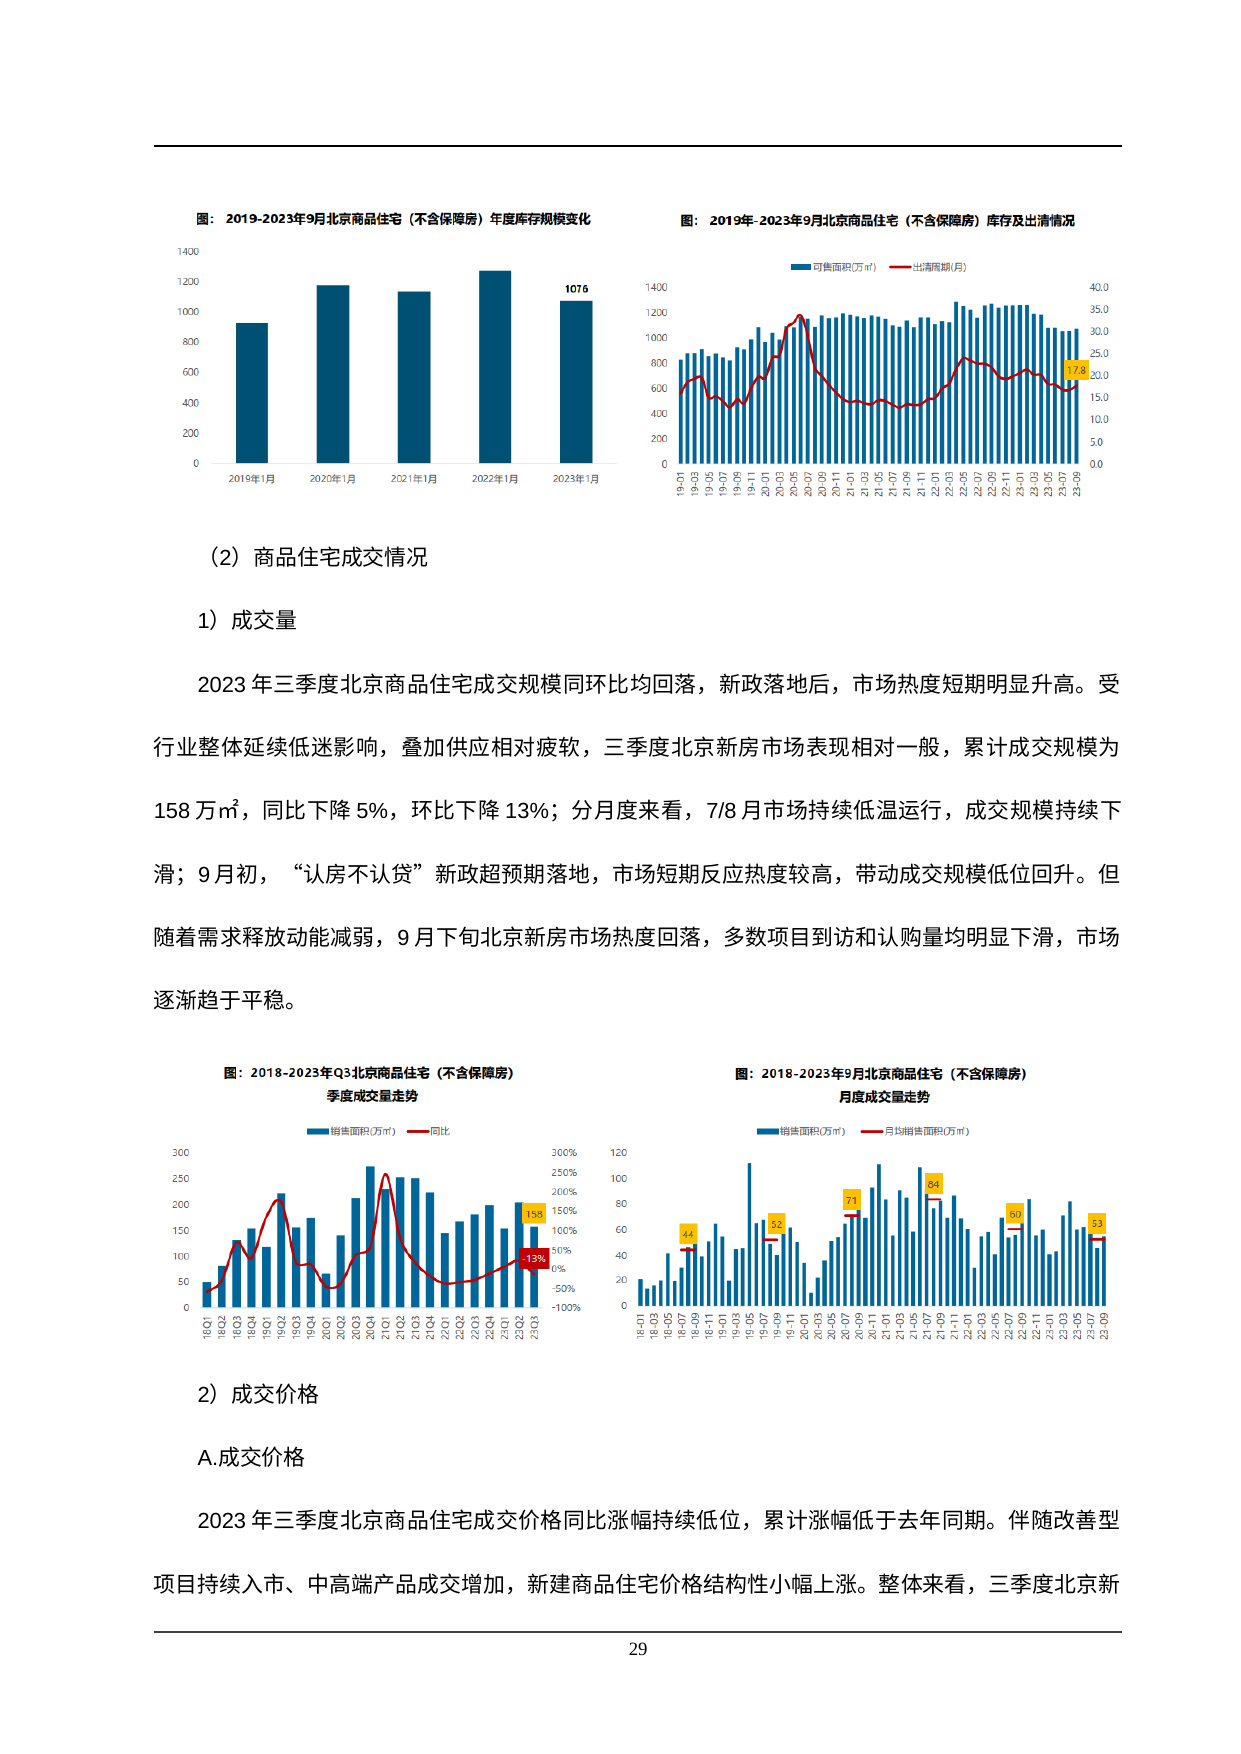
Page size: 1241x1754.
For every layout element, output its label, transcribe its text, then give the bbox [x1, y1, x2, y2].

text 1）成交量 [153, 603, 1122, 635]
picture [154, 192, 1122, 512]
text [153, 1503, 1122, 1598]
text 2023年三季度北京商品住宅成交规模同环比均回落，新政落地后，市场热度短期明显升高。受行业整体延续低迷影响，叠加供应相对疲软，三季度北京新房市场表现相对一般，累计成交规模为158万㎡，同比下降5%，环比下降13%；分月度来看，7/8月市场持续低温运行，成交规模持续下滑；9月初，“认房不认贷”新政超预期落地，市场短期反应热度较高，带动成交规模低位回升。但随着需求释放动能减弱，9月下旬北京新房市场热度回落，多数项目到访和认购量均明显下滑，市场逐渐趋于平稳。 [153, 667, 1122, 1015]
text A.成交价格 [153, 1440, 1122, 1472]
text （2）商品住宅成交情况 [153, 540, 1122, 572]
text 2）成交价格 [153, 1377, 1122, 1408]
picture [153, 1046, 1123, 1348]
